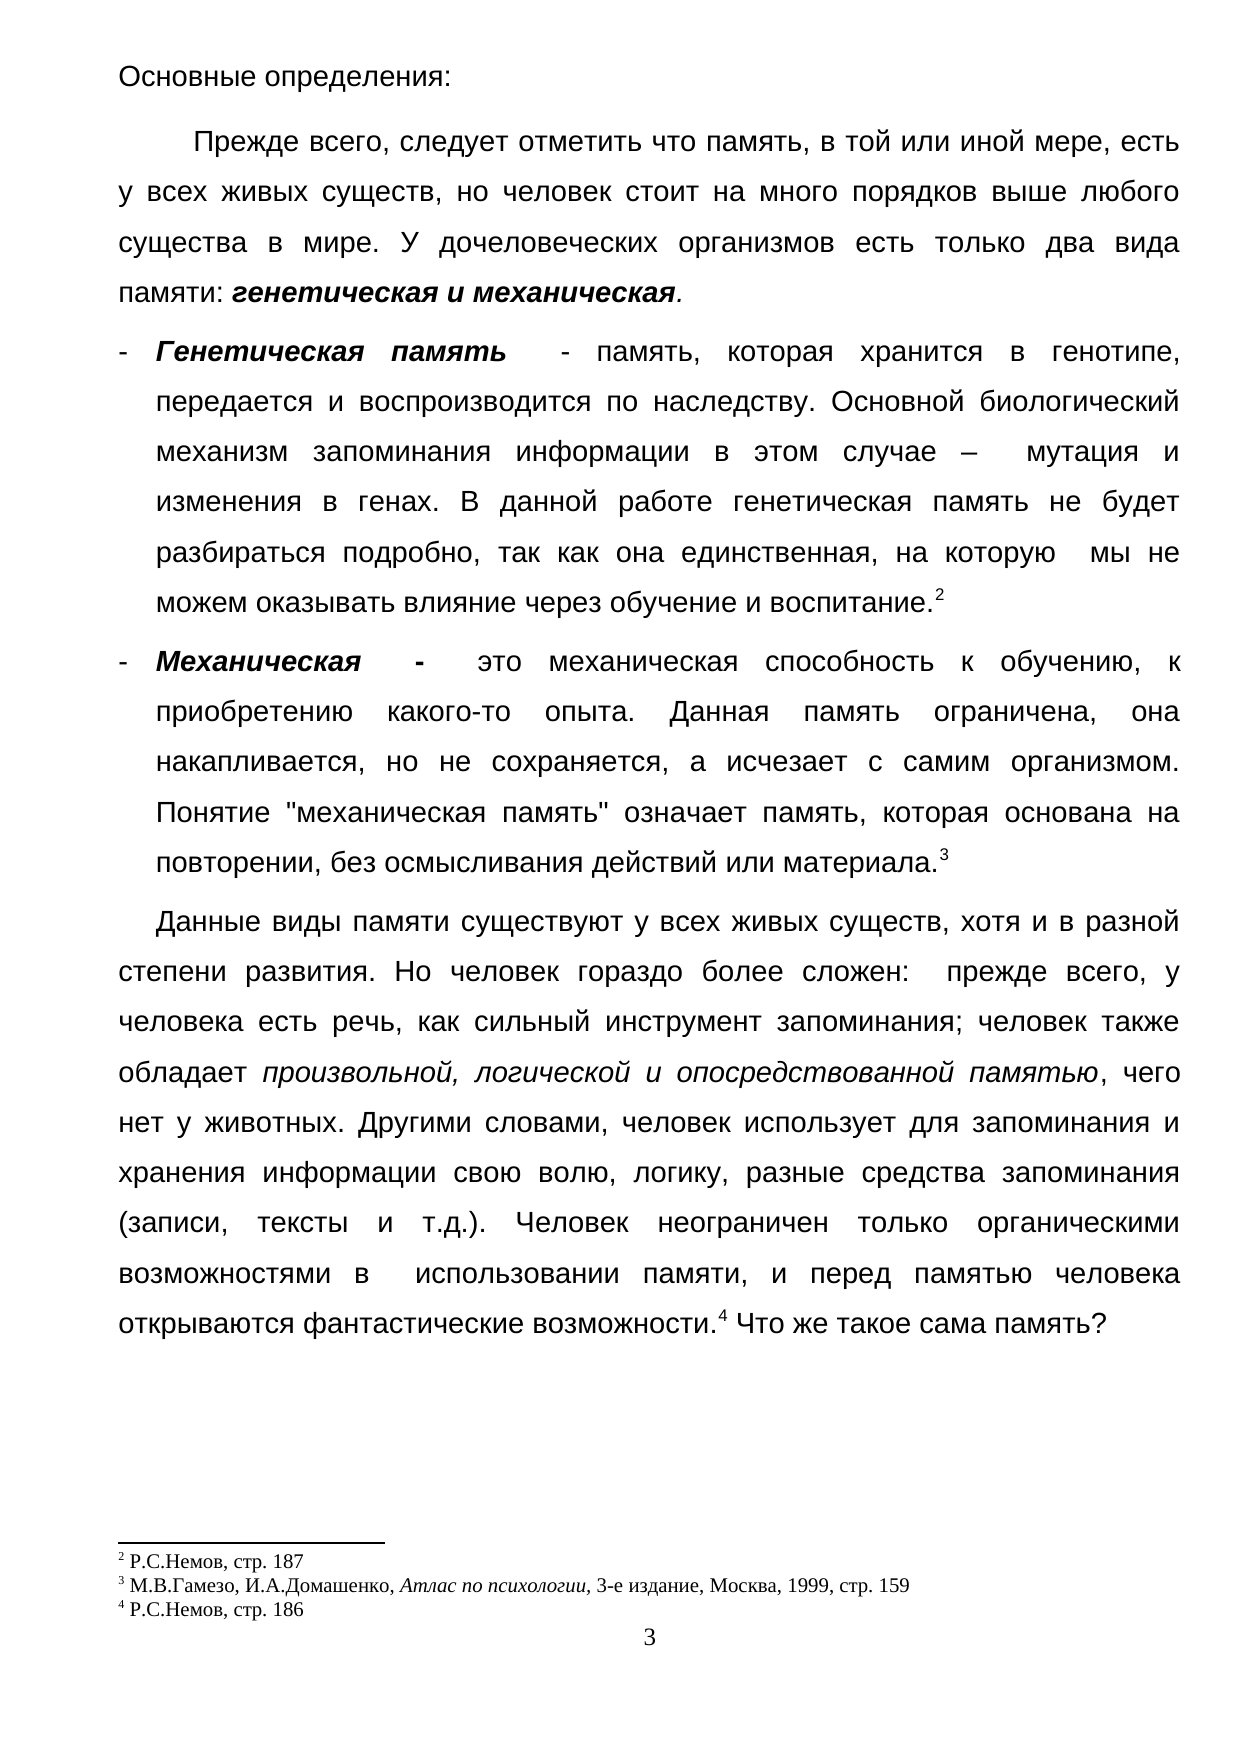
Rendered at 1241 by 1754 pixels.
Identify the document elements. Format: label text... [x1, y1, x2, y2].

list Механическая - это механическая способность к обучению, к приобретению какого-то опыта. Данная память ограничена, она накапливается, но не сохраняется, а исчезает с самим организмом. Понятие "механическая память" означает память, которая основана на повторении, без осмысливания действий или материала. [118, 644, 1181, 878]
list Генетическая память - память, которая хранится в генотипе, передается и воспроизводится по наследству. Основной биологический механизм запоминания информации в этом случае – мутация и изменения в генах. В данной работе генетическая память не будет разбираться подробно, так как она единственная, на которую мы не можем оказывать влияние через обучение и воспитание. [118, 333, 1181, 619]
subtitle Основные определения: [118, 59, 1181, 93]
text Данные виды памяти существуют у всех живых существ, хотя и в разной степени развития. Но человек гораздо более сложен: прежде всего, у человека есть речь, как сильный инструмент запоминания; человек также обладает произвольной, логической и опосредствованной памятью, чего нет у животных. Другими словами, человек использует для запоминания и хранения информации свою волю, логику, разные средства запоминания (записи, тексты и т.д.). Человек неограничен только органическими возможностями в использовании памяти, и перед памятью человека открываются фантастические возможности. Что же такое сама память? [118, 904, 1181, 1340]
text Прежде всего, следует отметить что память, в той или иной мере, есть у всех живых существ, но человек стоит на много порядков выше любого существа в мире. У дочеловеческих организмов есть только два вида памяти: генетическая и механическая. [118, 124, 1181, 308]
